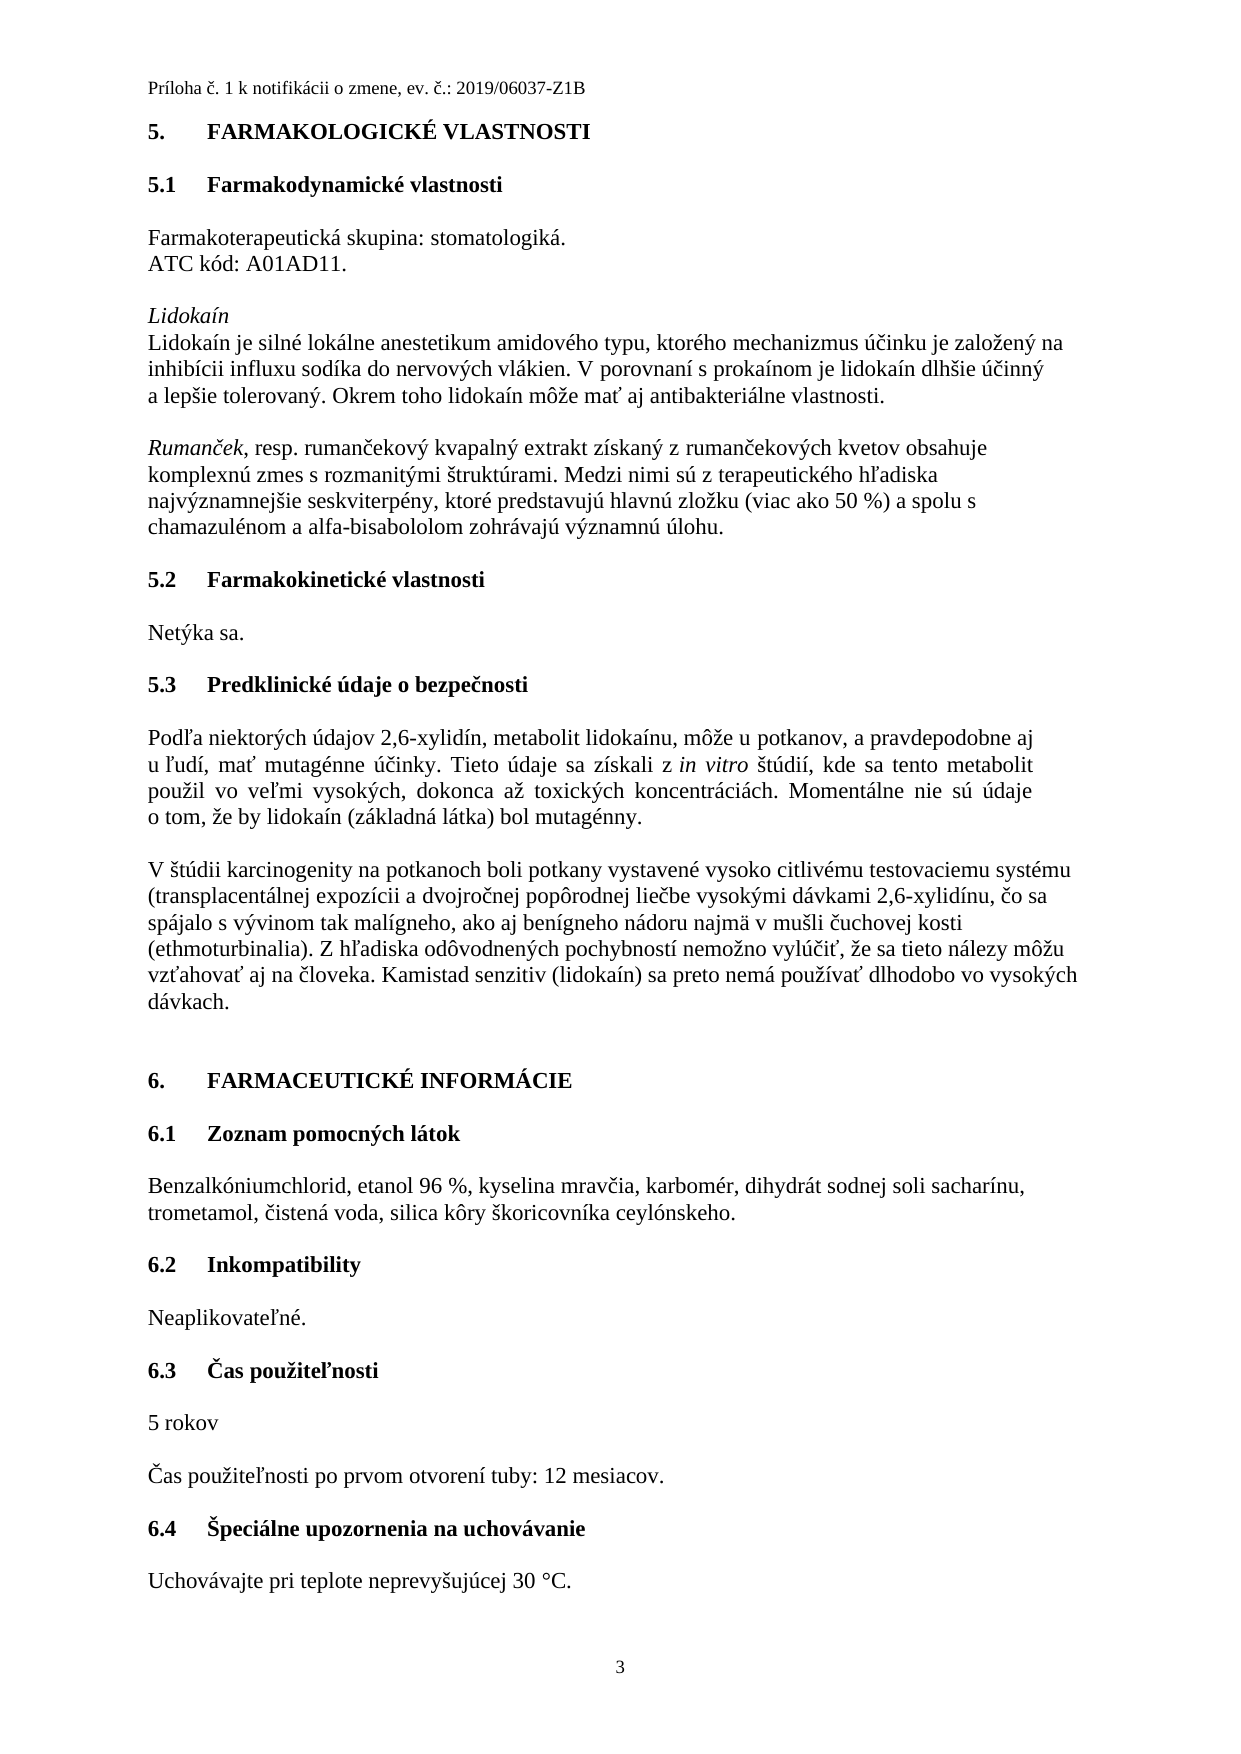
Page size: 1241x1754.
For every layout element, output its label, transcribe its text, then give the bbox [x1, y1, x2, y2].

text 6.1 Zoznam pomocných látok [148, 1119, 1092, 1146]
text V štúdii karcinogenity na potkanoch boli potkany vystavené vysoko citlivému testovaciemu systému (transplacentálnej expozícii a dvojročnej popôrodnej liečbe vysokými dávkami 2,6-xylidínu, čo sa spájalo s vývinom tak malígneho, ako aj benígneho nádoru najmä v mušli čuchovej kosti (ethmoturbinalia). Z hľadiska odôvodnených pochybností nemožno vylúčiť, že sa tieto nálezy môžu vzťahovať aj na človeka. Kamistad senzitiv (lidokaín) sa preto nemá používať dlhodobo vo vysokých dávkach. [148, 856, 1092, 1014]
text 5 rokov [148, 1409, 1092, 1436]
text 5.1 Farmakodynamické vlastnosti [148, 171, 1092, 197]
text 6.2 Inkompatibility [148, 1251, 1092, 1278]
text 6.4 Špeciálne upozornenia na uchovávanie [148, 1515, 1092, 1541]
text ATC kód: A01AD11. [148, 250, 1092, 276]
text Lidokaín je silné lokálne anestetikum amidového typu, ktorého mechanizmus účinku je založený na inhibícii influxu sodíka do nervových vlákien. V porovnaní s prokaínom je lidokaín dlhšie účinný a lepšie tolerovaný. Okrem toho lidokaín môže mať aj antibakteriálne vlastnosti. [148, 329, 1092, 408]
text 5.3 Predklinické údaje o bezpečnosti [148, 672, 1092, 698]
text Farmakoterapeutická skupina: stomatologiká. [148, 223, 1033, 250]
text Neaplikovateľné. [148, 1304, 1092, 1330]
text Podľa niektorých údajov 2,6-xylidín, metabolit lidokaínu, môže u potkanov, a pravdepodobne aj u ľudí, mať mutagénne účinky. Tieto údaje sa získali z in vitro štúdií, kde sa tento metabolit použil vo veľmi vysokých, dokonca až toxických koncentráciách. Momentálne nie sú údaje o tom, že by lidokaín (základná látka) bol mutagénny. [148, 724, 1033, 830]
text 6. FARMACEUTICKÉ INFORMÁCIE [148, 1067, 1092, 1093]
text Rumanček, resp. rumančekový kvapalný extrakt získaný z rumančekových kvetov obsahuje komplexnú zmes s rozmanitými štruktúrami. Medzi nimi sú z terapeutického hľadiska najvýznamnejšie seskviterpény, ktoré predstavujú hlavnú zložku (viac ako 50 %) a spolu s chamazulénom a alfa-bisabololom zohrávajú významnú úlohu. [148, 434, 1092, 540]
text Lidokaín [148, 303, 1092, 329]
text Benzalkóniumchlorid, etanol 96 %, kyselina mravčia, karbomér, dihydrát sodnej soli sacharínu, trometamol, čistená voda, silica kôry škoricovníka ceylónskeho. [148, 1172, 1092, 1225]
text 5.2 Farmakokinetické vlastnosti [148, 566, 1092, 592]
text Uchovávajte pri teplote neprevyšujúcej 30 °C. [148, 1568, 1092, 1594]
text Čas použiteľnosti po prvom otvorení tuby: 12 mesiacov. [148, 1462, 1092, 1488]
text 6.3 Čas použiteľnosti [148, 1357, 1092, 1383]
text 5. FARMAKOLOGICKÉ VLASTNOSTI [148, 118, 1092, 144]
text Netýka sa. [148, 619, 1092, 645]
